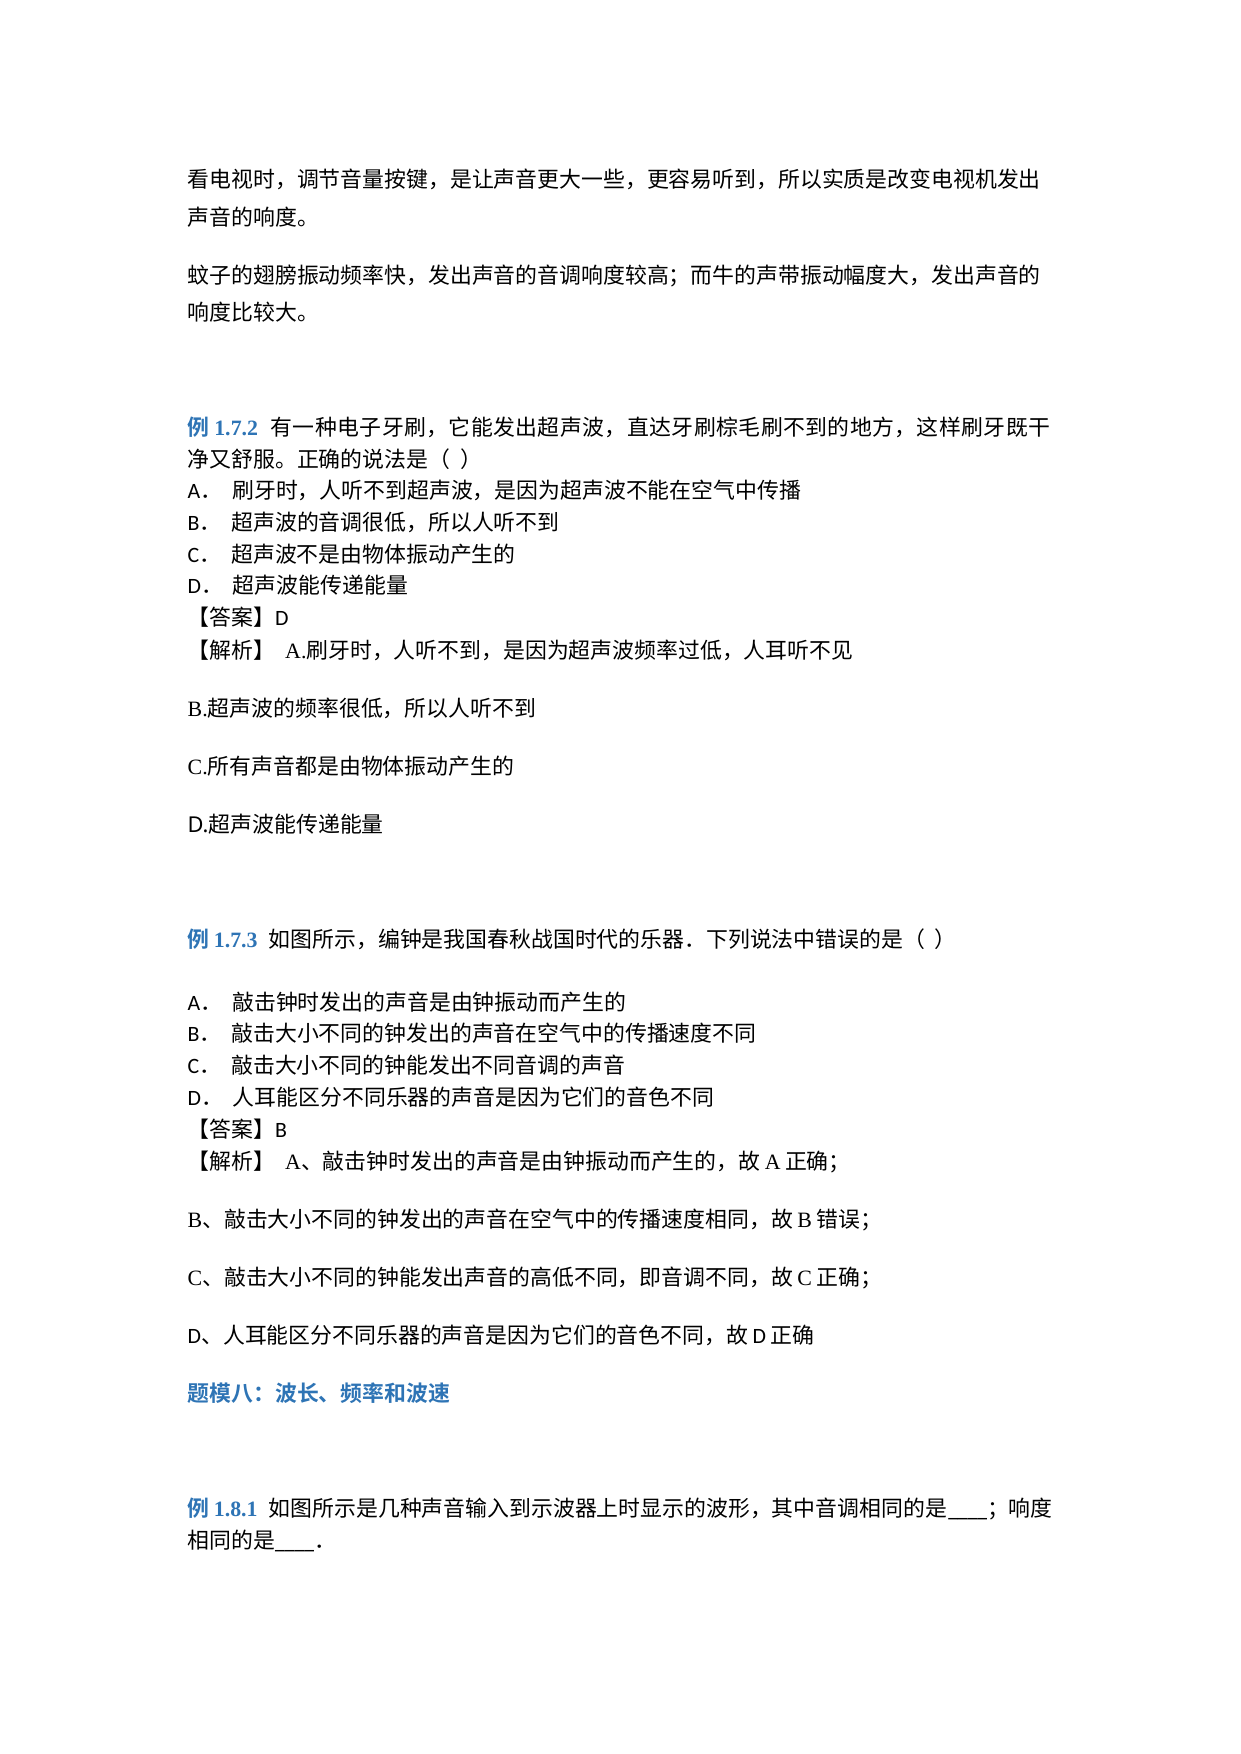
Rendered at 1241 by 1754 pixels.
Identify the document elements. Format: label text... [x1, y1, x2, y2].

text C． 敲击大小不同的钟能发出不同音调的声音 [187, 1048, 1053, 1080]
text B、敲击大小不同的钟发出的声音在空气中的传播速度相同，故B错误； [187, 1202, 1053, 1234]
text D、人耳能区分不同乐器的声音是因为它们的音色不同，故D正确 [187, 1318, 1053, 1350]
text 蚊子的翅膀振动频率快，发出声音的音调响度较高；而牛的声带振动幅度大，发出声音的响度比较大。 [187, 257, 1053, 327]
text B.超声波的频率很低，所以人听不到 [187, 690, 1053, 723]
text A． 刷牙时，人听不到超声波，是因为超声波不能在空气中传播 [187, 473, 1053, 505]
text C.所有声音都是由物体振动产生的 [187, 748, 1053, 781]
text 【解析】 A.刷牙时，人听不到，是因为超声波频率过低，人耳听不见 [187, 632, 1053, 665]
text D． 人耳能区分不同乐器的声音是因为它们的音色不同 [187, 1080, 1053, 1111]
text D． 超声波能传递能量 [187, 568, 1053, 600]
text 看电视时，调节音量按键，是让声音更大一些，更容易听到，所以实质是改变电视机发出声音的响度。 [187, 162, 1053, 232]
text D.超声波能传递能量 [187, 806, 1053, 839]
text A． 敲击钟时发出的声音是由钟振动而产生的 [187, 985, 1053, 1016]
text C、敲击大小不同的钟能发出声音的高低不同，即音调不同，故C正确； [187, 1260, 1053, 1292]
text C． 超声波不是由物体振动产生的 [187, 537, 1053, 568]
text B． 敲击大小不同的钟发出的声音在空气中的传播速度不同 [187, 1016, 1053, 1048]
text 题模八：波长、频率和波速 [187, 1376, 1053, 1408]
text 例1.8.1 如图所示是几种声音输入到示波器上时显示的波形，其中音调相同的是____；响度相同的是____． [187, 1491, 1053, 1555]
text 【解析】 A、敲击钟时发出的声音是由钟振动而产生的，故A正确； [187, 1144, 1053, 1176]
text 【答案】B [187, 1111, 1053, 1144]
text 【答案】D [187, 600, 1053, 632]
text 例1.7.3 如图所示，编钟是我国春秋战国时代的乐器．下列说法中错误的是（ ） [187, 922, 1053, 953]
text B． 超声波的音调很低，所以人听不到 [187, 505, 1053, 537]
text 例1.7.2 有一种电子牙刷，它能发出超声波，直达牙刷棕毛刷不到的地方，这样刷牙既干净又舒服。正确的说法是（ ） [187, 410, 1053, 473]
